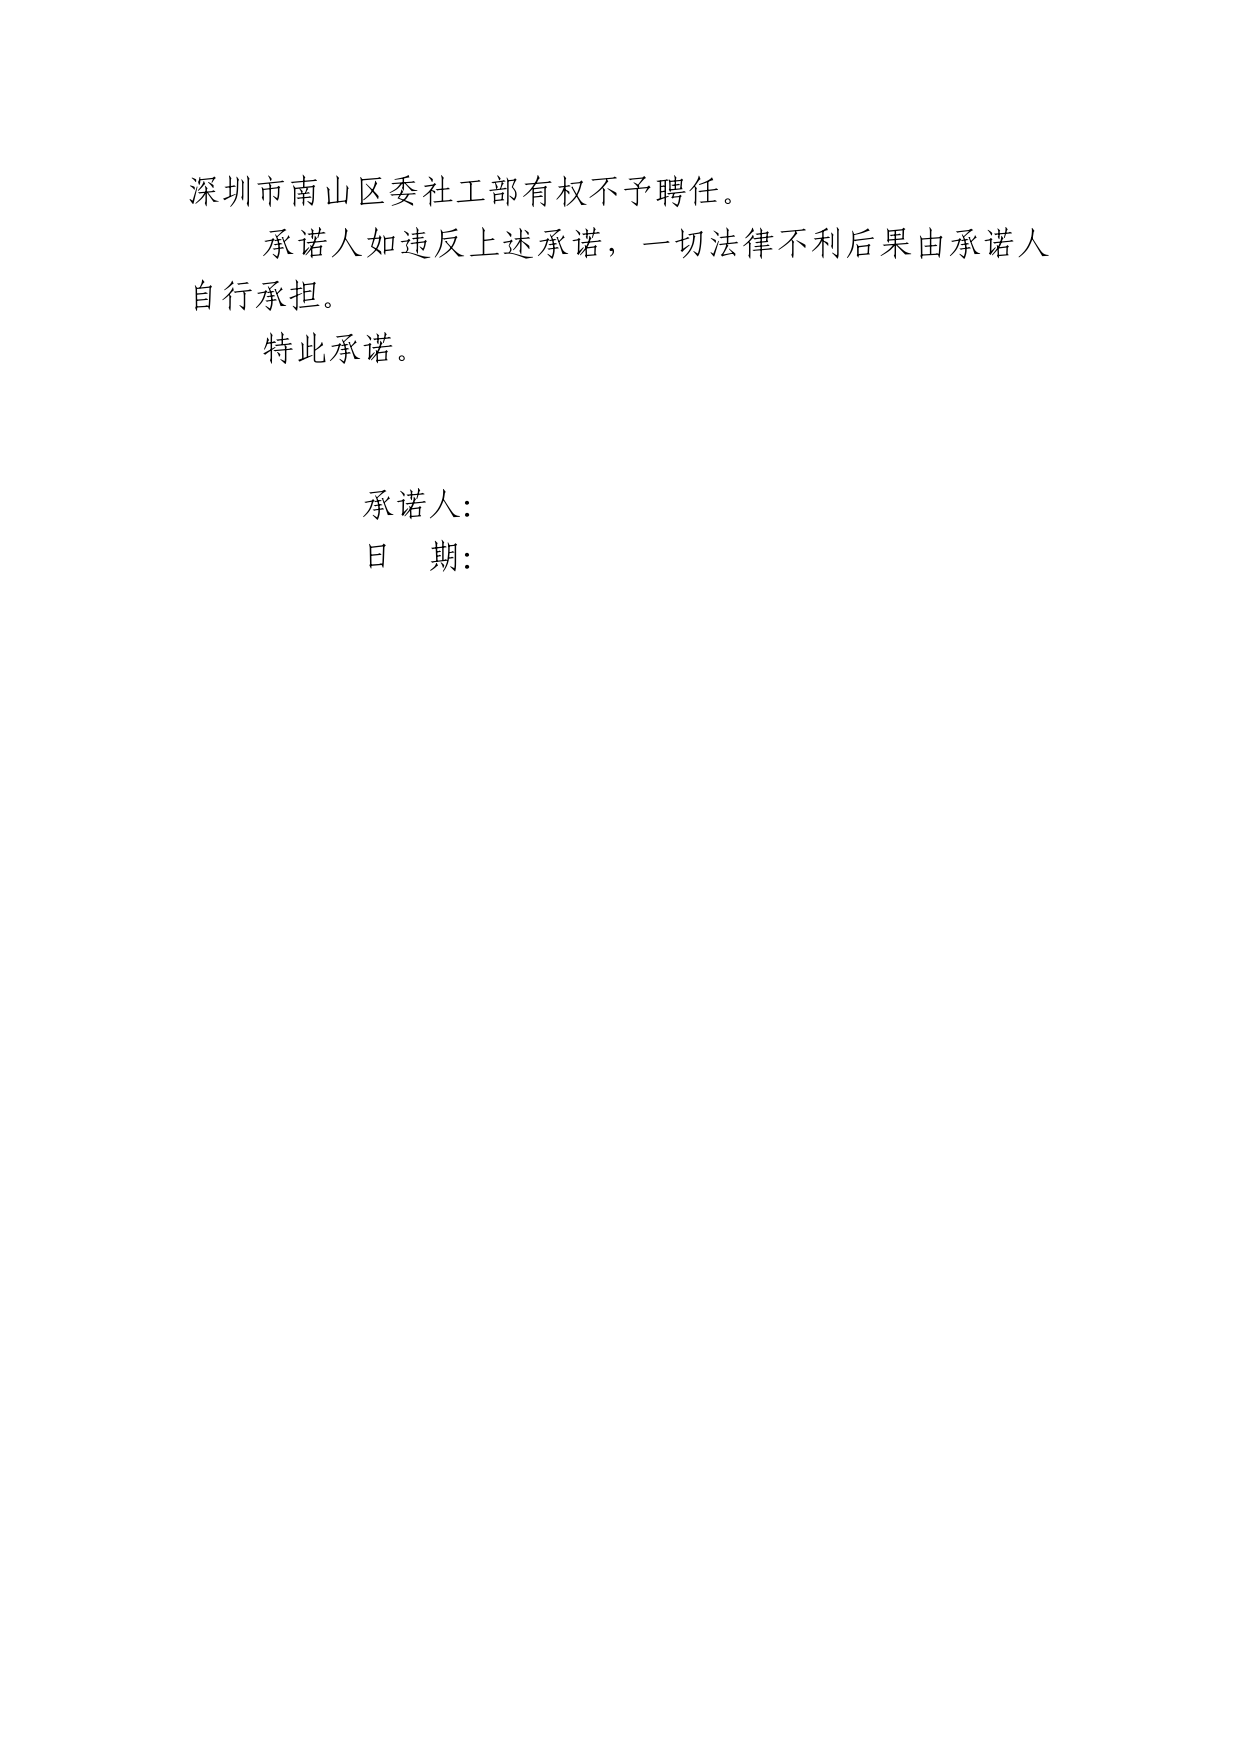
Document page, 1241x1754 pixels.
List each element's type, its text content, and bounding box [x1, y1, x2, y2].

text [187, 162, 1053, 214]
text 日 期： [187, 527, 1053, 579]
text 承诺人如违反上述承诺，一切法律不利后果由承诺人自行承担。 [187, 214, 1053, 318]
text 承诺人： [187, 474, 1053, 527]
text 特此承诺。 [187, 318, 1053, 370]
